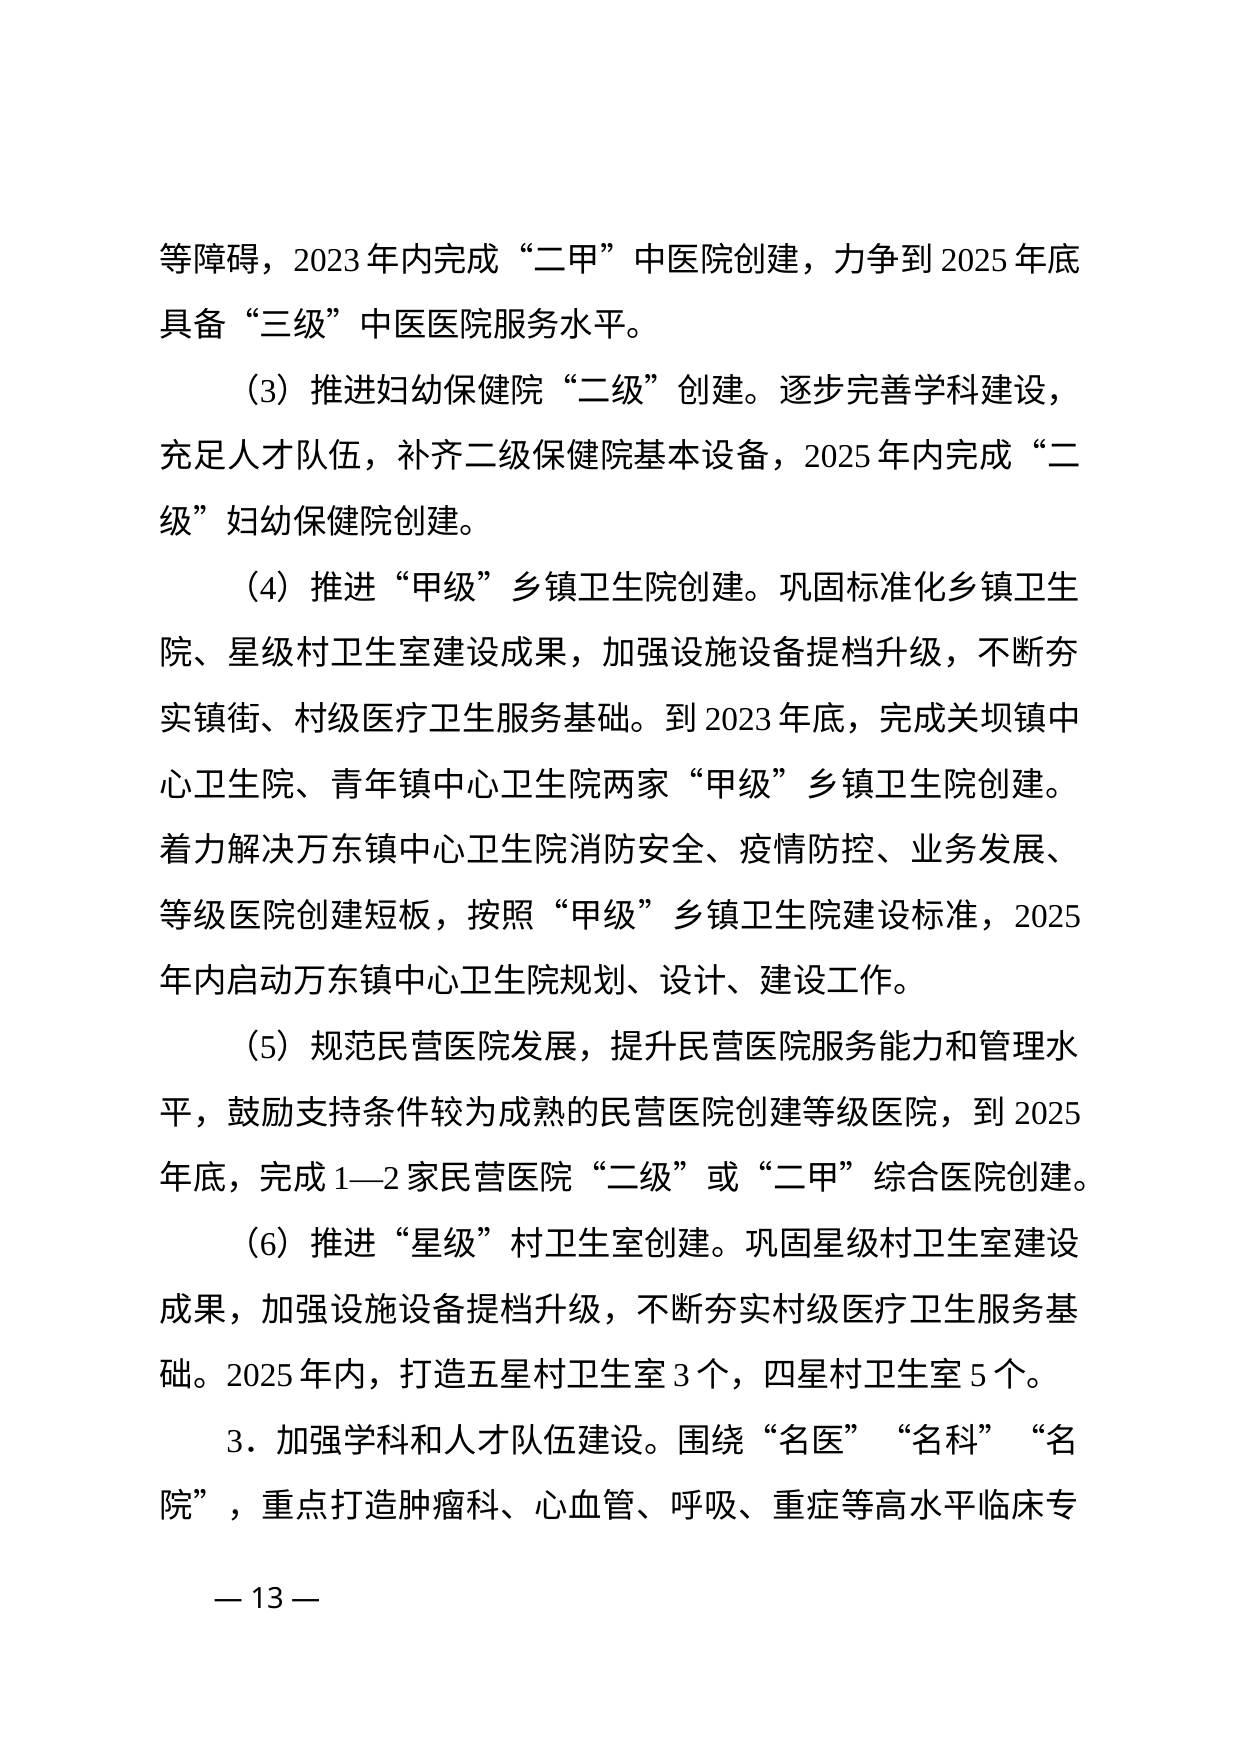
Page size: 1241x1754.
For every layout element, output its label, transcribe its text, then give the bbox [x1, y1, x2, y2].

text （5）规范民营医院发展，提升民营医院服务能力和管理水平，鼓励支持条件较为成熟的民营医院创建等级医院，到2025年底，完成1—2家民营医院“二级”或“二甲”综合医院创建。 [159, 1011, 1081, 1208]
text （3）推进妇幼保健院“二级”创建。逐步完善学科建设，充足人才队伍，补齐二级保健院基本设备，2025年内完成“二级”妇幼保健院创建。 [159, 355, 1081, 552]
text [159, 224, 1081, 355]
text （6）推进“星级”村卫生室创建。巩固星级村卫生室建设成果，加强设施设备提档升级，不断夯实村级医疗卫生服务基础。2025年内，打造五星村卫生室3个，四星村卫生室5个。 [159, 1208, 1081, 1405]
text （4）推进“甲级”乡镇卫生院创建。巩固标准化乡镇卫生院、星级村卫生室建设成果，加强设施设备提档升级，不断夯实镇街、村级医疗卫生服务基础。到2023年底，完成关坝镇中心卫生院、青年镇中心卫生院两家“甲级”乡镇卫生院创建。着力解决万东镇中心卫生院消防安全、疫情防控、业务发展、等级医院创建短板，按照“甲级”乡镇卫生院建设标准，2025年内启动万东镇中心卫生院规划、设计、建设工作。 [159, 552, 1081, 1011]
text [159, 1405, 1081, 1536]
